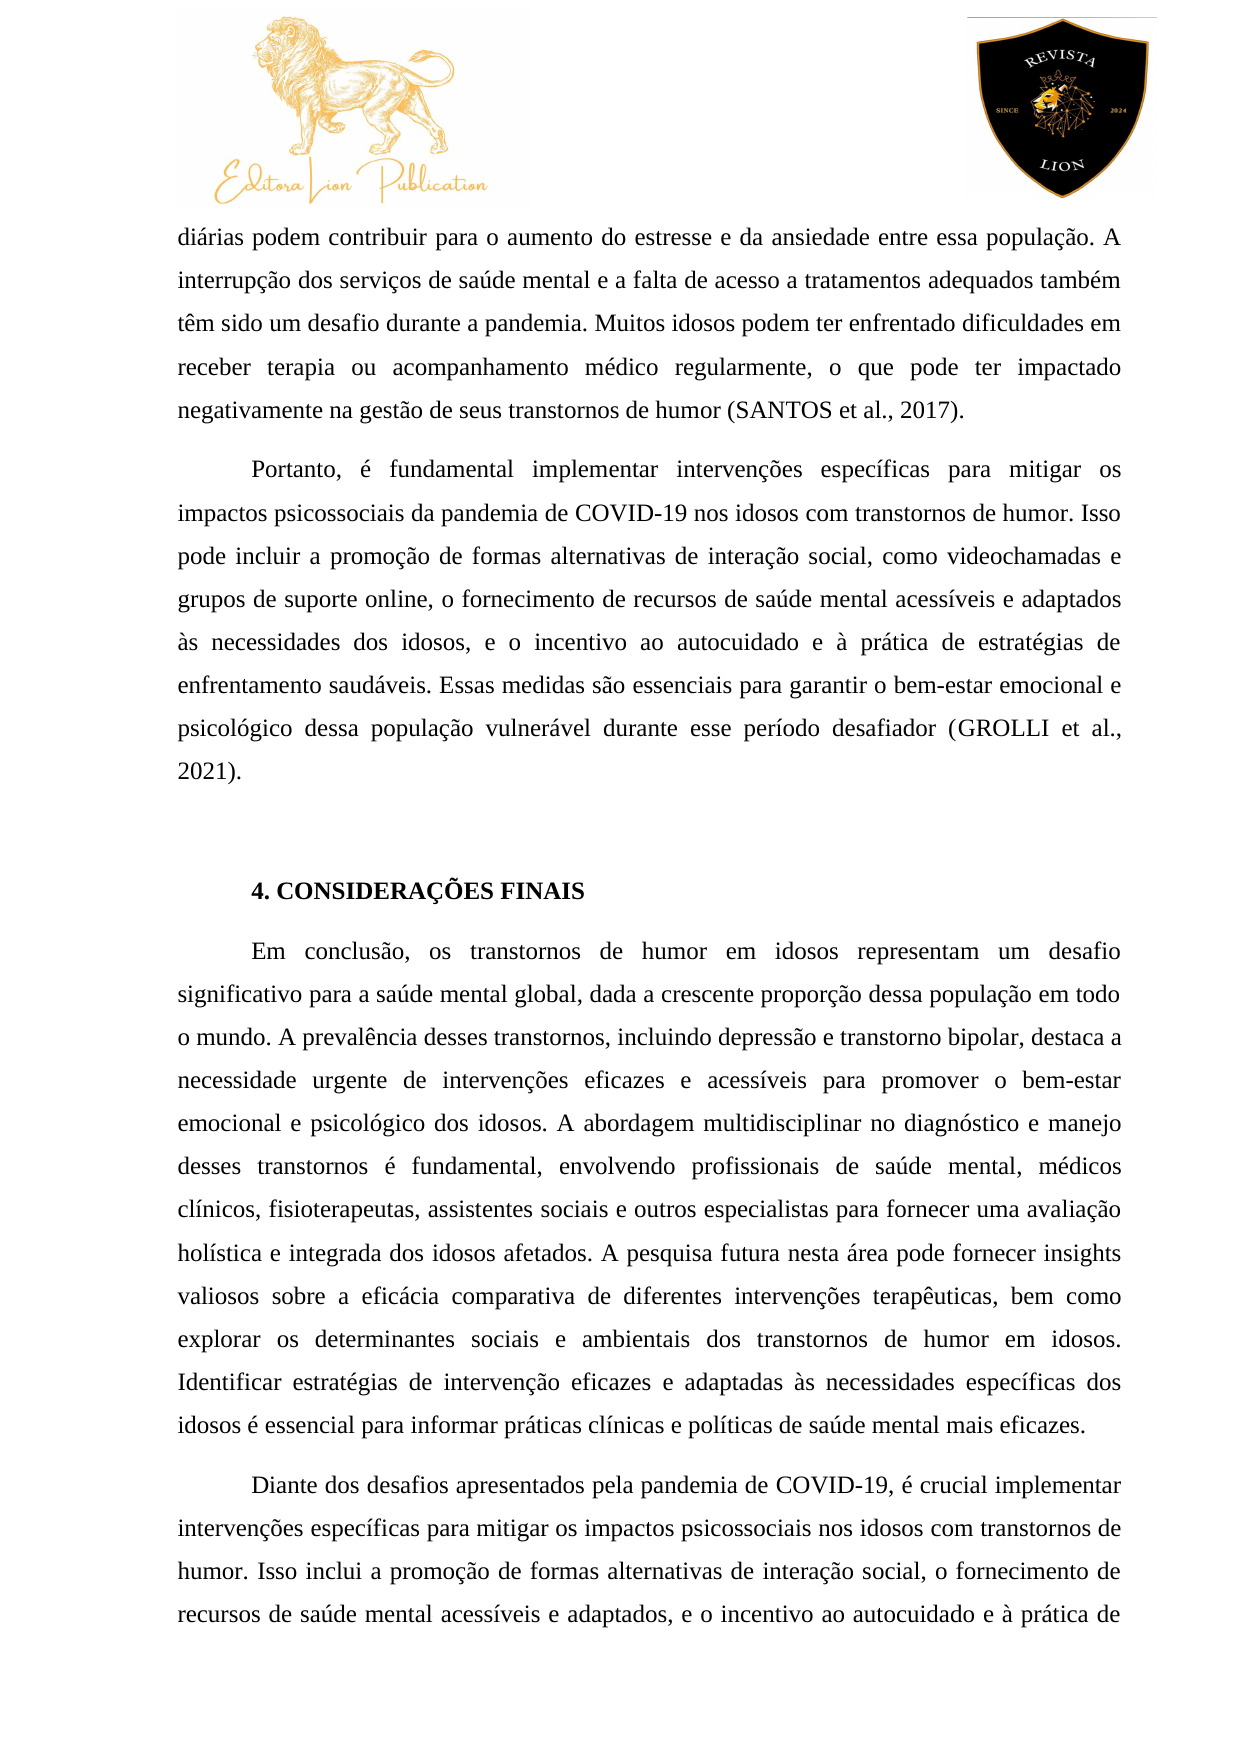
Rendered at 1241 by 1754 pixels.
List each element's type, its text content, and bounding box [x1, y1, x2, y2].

picture [176, 9, 531, 208]
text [177, 1470, 1122, 1628]
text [177, 177, 1122, 423]
picture [967, 17, 1158, 199]
text 4. CONSIDERAÇÕES FINAIS [177, 876, 1122, 905]
text Em conclusão, os transtornos de humor em idosos representam um desafio significativo para a saúde mental global, dada a crescente proporção dessa população em todo o mundo. A prevalência desses transtornos, incluindo depressão e transtorno bipolar, destaca a necessidade urgente de intervenções eficazes e acessíveis para promover o bem-estar emocional e psicológico dos idosos. A abordagem multidisciplinar no diagnóstico e manejo desses transtornos é fundamental, envolvendo profissionais de saúde mental, médicos clínicos, fisioterapeutas, assistentes sociais e outros especialistas para fornecer uma avaliação holística e integrada dos idosos afetados. A pesquisa futura nesta área pode fornecer insights valiosos sobre a eficácia comparativa de diferentes intervenções terapêuticas, bem como explorar os determinantes sociais e ambientais dos transtornos de humor em idosos. Identificar estratégias de intervenção eficazes e adaptadas às necessidades específicas dos idosos é essencial para informar práticas clínicas e políticas de saúde mental mais eficazes. [177, 936, 1122, 1439]
text Portanto, é fundamental implementar intervenções específicas para mitigar os impactos psicossociais da pandemia de COVID-19 nos idosos com transtornos de humor. Isso pode incluir a promoção de formas alternativas de interação social, como videochamadas e grupos de suporte online, o fornecimento de recursos de saúde mental acessíveis e adaptados às necessidades dos idosos, e o incentivo ao autocuidado e à prática de estratégias de enfrentamento saudáveis. Essas medidas são essenciais para garantir o bem-estar emocional e psicológico dessa população vulnerável durante esse período desafiador (GROLLI et al., 2021). [177, 454, 1122, 785]
